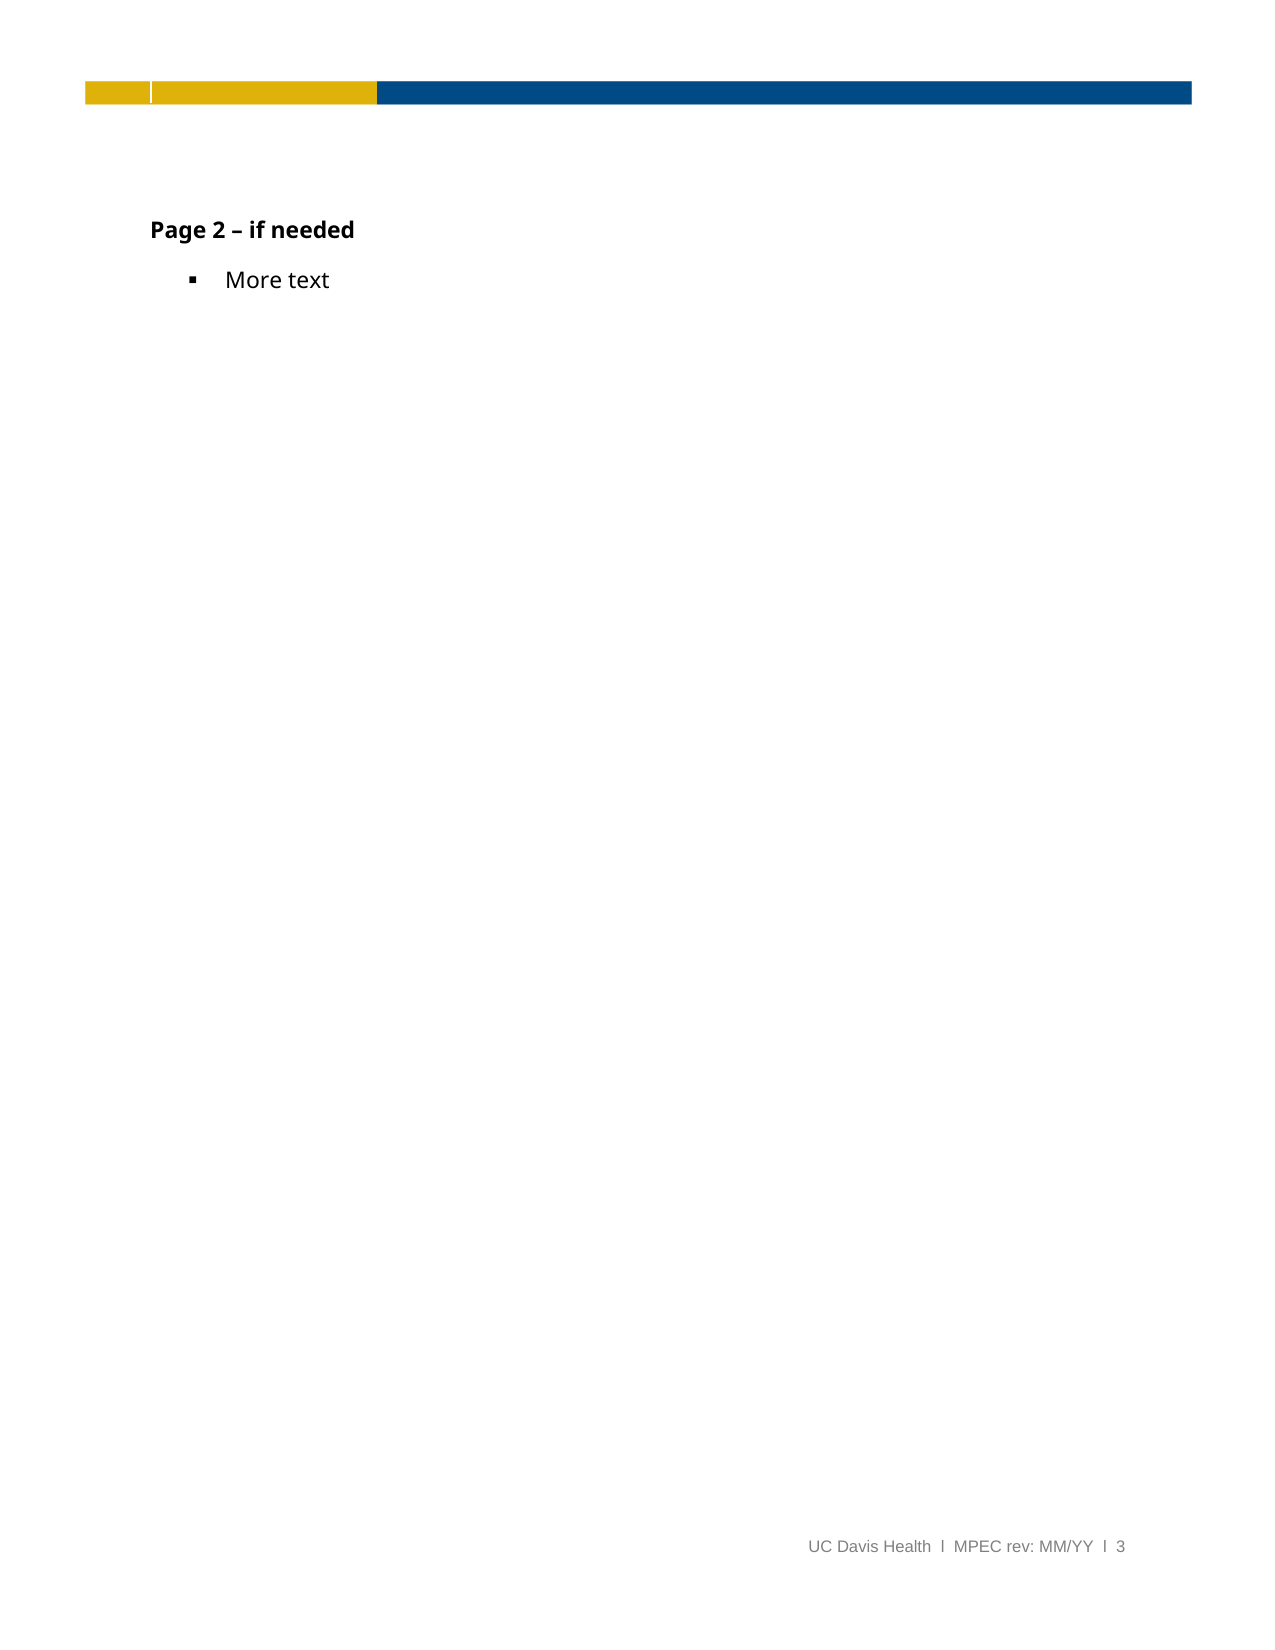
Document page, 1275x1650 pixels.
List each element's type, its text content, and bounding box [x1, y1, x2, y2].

picture [1, 1, 1275, 212]
list More text [187, 264, 1125, 296]
text Page 2 – if needed [150, 81, 1125, 245]
